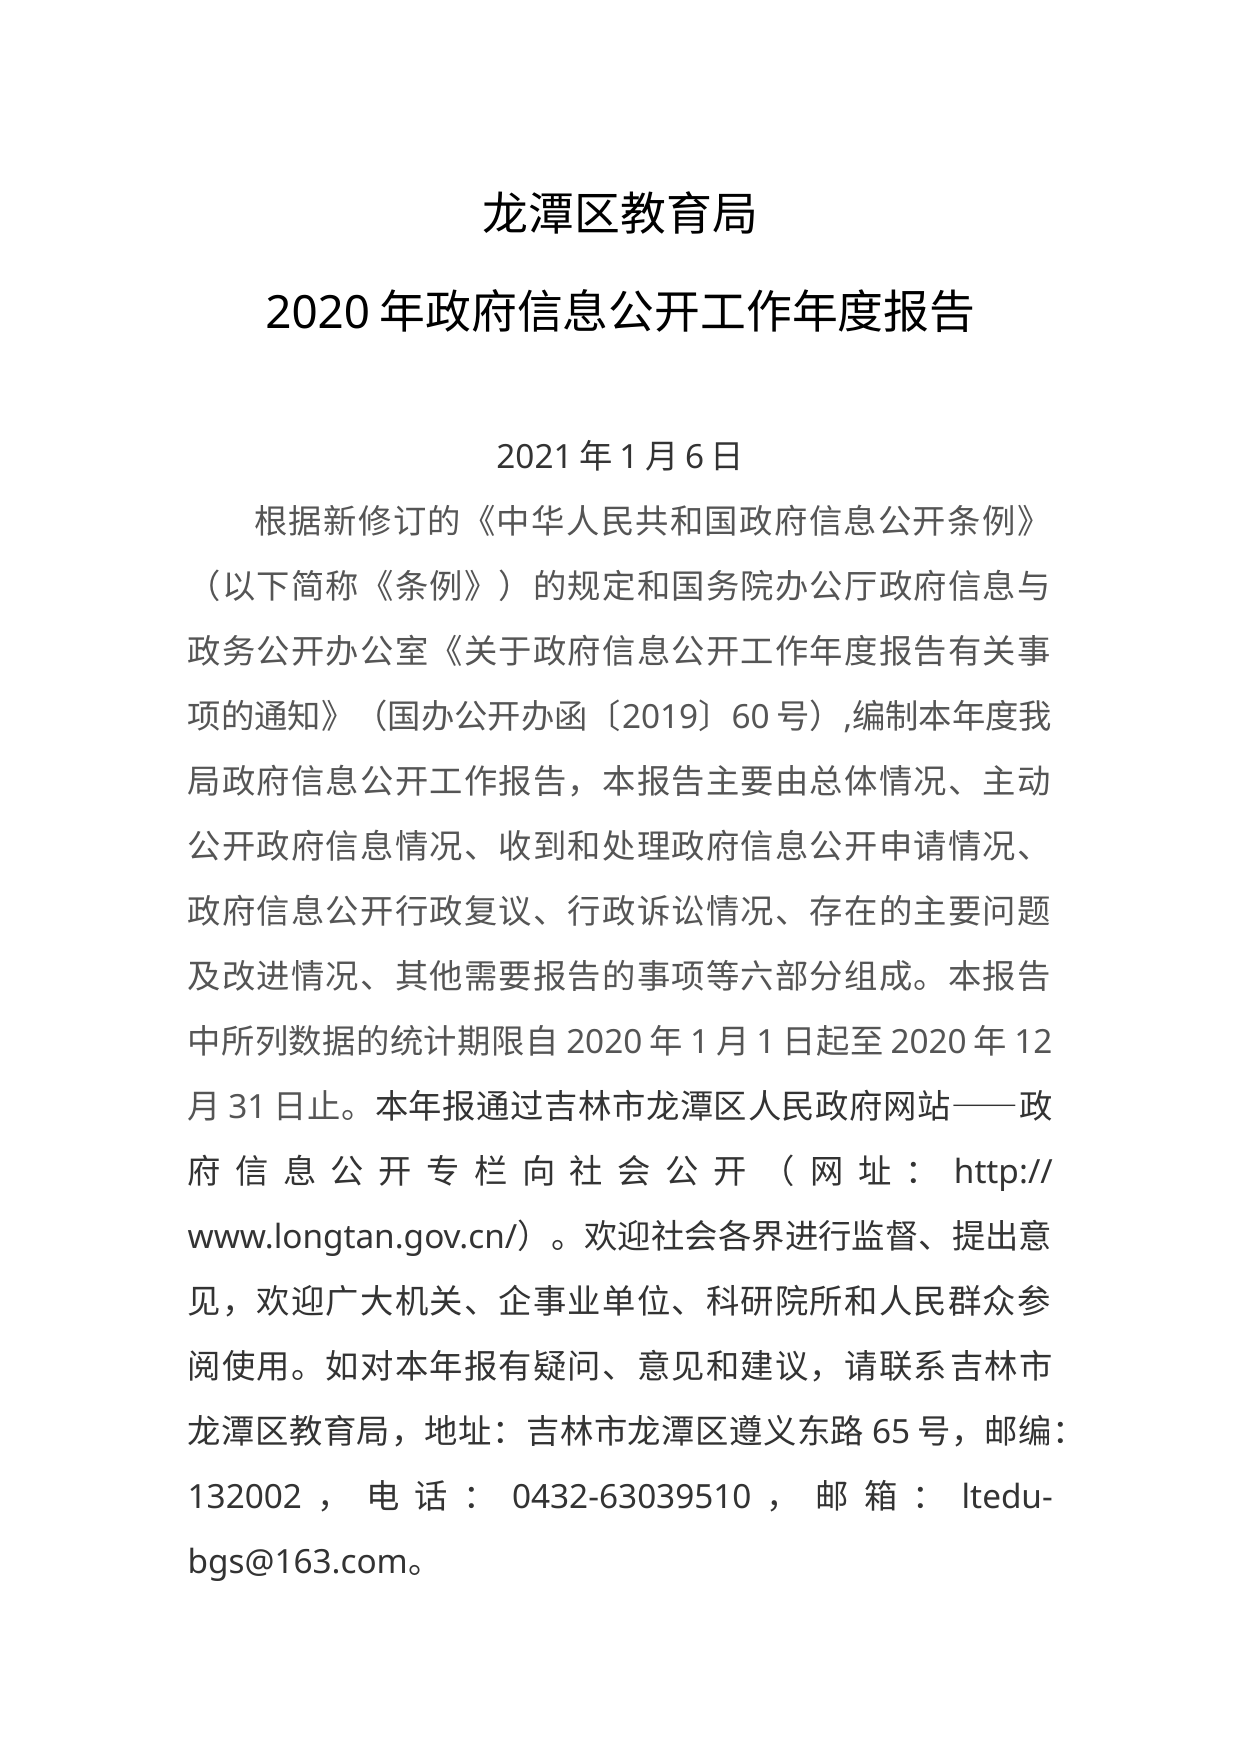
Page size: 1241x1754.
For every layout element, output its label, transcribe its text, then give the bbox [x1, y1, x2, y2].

text 2020年政府信息公开工作年度报告 [187, 259, 1053, 357]
text 2021年1月6日 [187, 422, 1053, 487]
text 根据新修订的《中华人民共和国政府信息公开条例》（以下简称《条例》）的规定和国务院办公厅政府信息与政务公开办公室《关于政府信息公开工作年度报告有关事项的通知》（国办公开办函〔2019〕60号）,编制本年度我局政府信息公开工作报告，本报告主要由总体情况、主动公开政府信息情况、收到和处理政府信息公开申请情况、政府信息公开行政复议、行政诉讼情况、存在的主要问题及改进情况、其他需要报告的事项等六部分组成。本报告中所列数据的统计期限自2020年1月1日起至2020年12月31日止。本年报通过吉林市龙潭区人民政府网站——政府信息公开专栏向社会公开（网址：http://www.longtan.gov.cn/）。欢迎社会各界进行监督、提出意见，欢迎广大机关、企事业单位、科研院所和人民群众参阅使用。如对本年报有疑问、意见和建议，请联系吉林市龙潭区教育局，地址：吉林市龙潭区遵义东路65号，邮编：132002，电话：0432-63039510，邮箱：ltedu-bgs@163.com。 [187, 487, 1053, 1592]
text 龙潭区教育局 [187, 162, 1053, 259]
